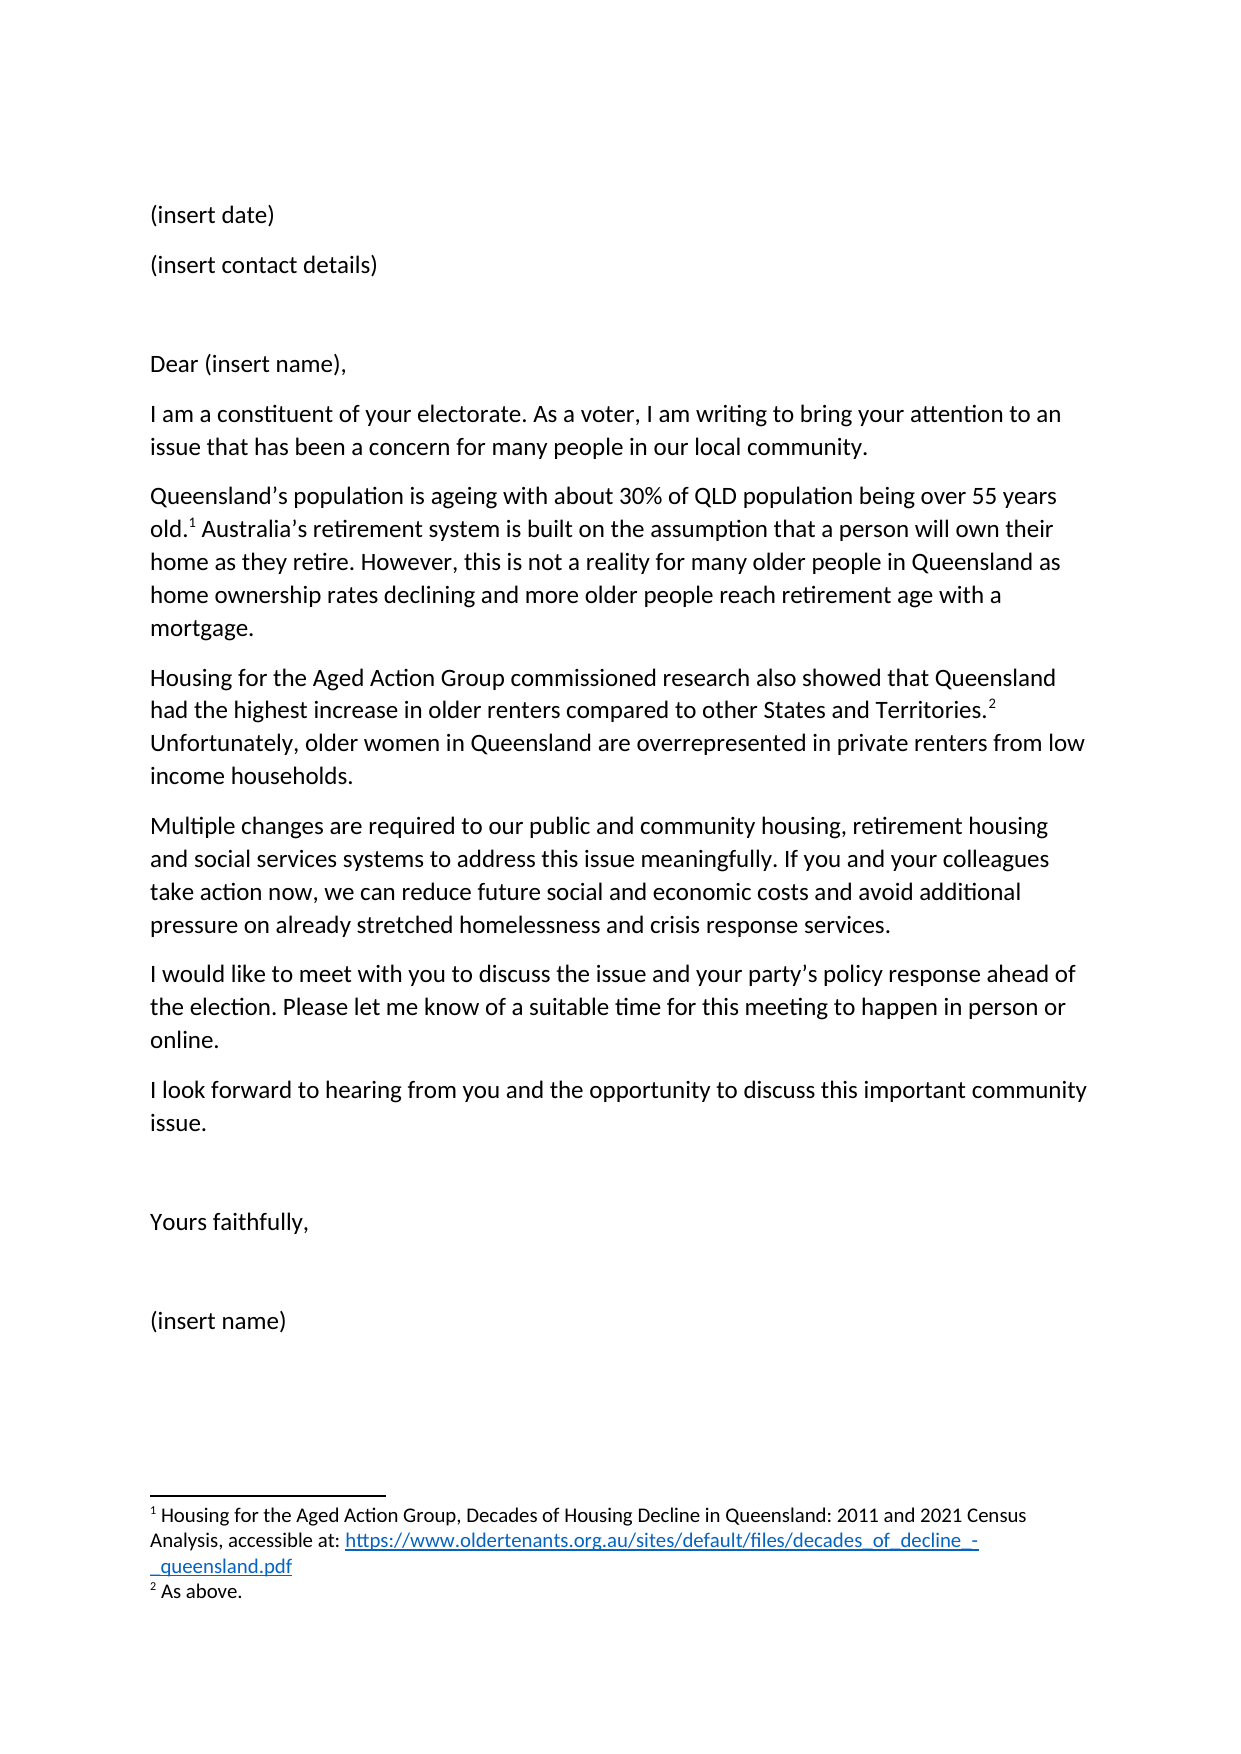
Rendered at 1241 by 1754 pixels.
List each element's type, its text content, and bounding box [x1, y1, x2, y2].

text (insert date) [150, 199, 1090, 230]
text Yours faithfully, [150, 1206, 1090, 1236]
text I would like to meet with you to discuss the issue and your party’s policy response ahead of the election. Please let me know of a suitable time for this meeting to happen in person or online. [150, 958, 1090, 1055]
text Housing for the Aged Action Group commissioned research also showed that Queensland had the highest increase in older renters compared to other States and Territories. Unfortunately, older women in Queensland are overrepresented in private renters from low income households. [150, 662, 1090, 791]
text (insert contact details) [150, 249, 1090, 280]
text Queensland’s population is ageing with about 30% of QLD population being over 55 years old. Australia’s retirement system is built on the assumption that a person will own their home as they retire. However, this is not a reality for many older people in Queensland as home ownership rates declining and more older people reach retirement age with a mortgage. [150, 480, 1090, 643]
text (insert name) [150, 1305, 1090, 1336]
text Dear (insert name), [150, 348, 1090, 379]
text I am a constituent of your electorate. As a voter, I am writing to bring your attention to an issue that has been a concern for many people in our local community. [150, 398, 1090, 461]
text I look forward to hearing from you and the opportunity to discuss this important community issue. [150, 1074, 1090, 1137]
text Multiple changes are required to our public and community housing, retirement housing and social services systems to address this issue meaningfully. If you and your colleagues take action now, we can reduce future social and economic costs and avoid additional pressure on already stretched homelessness and crisis response services. [150, 810, 1090, 939]
